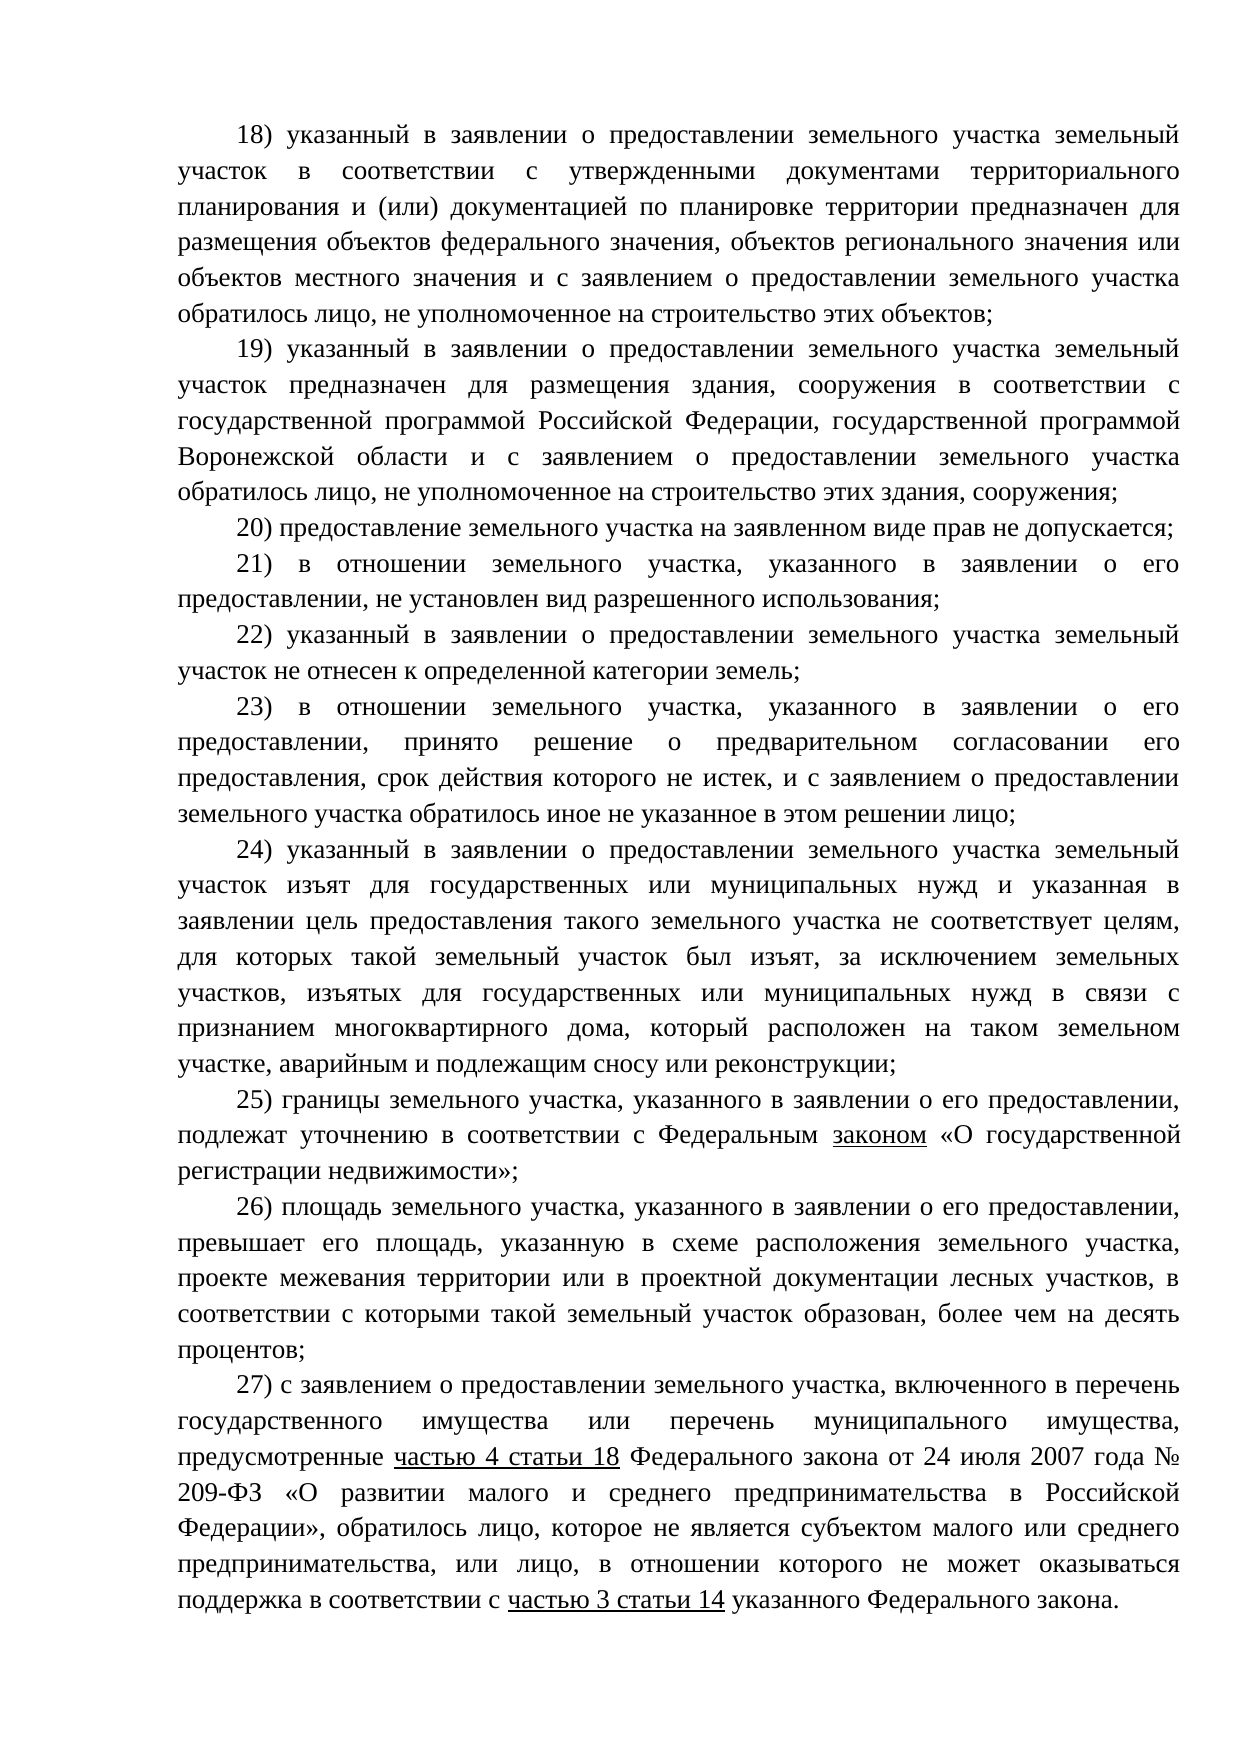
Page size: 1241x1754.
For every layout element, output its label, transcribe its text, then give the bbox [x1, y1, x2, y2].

text 24) указанный в заявлении о предоставлении земельного участка земельный участок изъят для государственных или муниципальных нужд и указанная в заявлении цель предоставления такого земельного участка не соответствует целям, для которых такой земельный участок был изъят, за исключением земельных участков, изъятых для государственных или муниципальных нужд в связи с признанием многоквартирного дома, который расположен на таком земельном участке, аварийным и подлежащим сносу или реконструкции; [177, 833, 1181, 1078]
text 21) в отношении земельного участка, указанного в заявлении о его предоставлении, не установлен вид разрешенного использования; [177, 547, 1181, 614]
text 25) границы земельного участка, указанного в заявлении о его предоставлении, подлежат уточнению в соответствии с Федеральным законом «О государственной регистрации недвижимости»; [177, 1083, 1181, 1185]
text 20) предоставление земельного участка на заявленном виде прав не допускается; [177, 511, 1181, 542]
text 19) указанный в заявлении о предоставлении земельного участка земельный участок предназначен для размещения здания, сооружения в соответствии с государственной программой Российской Федерации, государственной программой Воронежской области и с заявлением о предоставлении земельного участка обратилось лицо, не уполномоченное на строительство этих здания, сооружения; [177, 332, 1181, 507]
text 22) указанный в заявлении о предоставлении земельного участка земельный участок не отнесен к определенной категории земель; [177, 618, 1181, 685]
text 26) площадь земельного участка, указанного в заявлении о его предоставлении, превышает его площадь, указанную в схеме расположения земельного участка, проекте межевания территории или в проектной документации лесных участков, в соответствии с которыми такой земельный участок образован, более чем на десять процентов; [177, 1190, 1181, 1364]
text 23) в отношении земельного участка, указанного в заявлении о его предоставлении, принято решение о предварительном согласовании его предоставления, срок действия которого не истек, и с заявлением о предоставлении земельного участка обратилось иное не указанное в этом решении лицо; [177, 690, 1181, 828]
text 18) указанный в заявлении о предоставлении земельного участка земельный участок в соответствии с утвержденными документами территориального планирования и (или) документацией по планировке территории предназначен для размещения объектов федерального значения, объектов регионального значения или объектов местного значения и с заявлением о предоставлении земельного участка обратилось лицо, не уполномоченное на строительство этих объектов; [177, 118, 1181, 328]
text 27) с заявлением о предоставлении земельного участка, включенного в перечень государственного имущества или перечень муниципального имущества, предусмотренные частью 4 статьи 18 Федерального закона от 24 июля 2007 года № 209-ФЗ «О развитии малого и среднего предпринимательства в Российской Федерации», обратилось лицо, которое не является субъектом малого или среднего предпринимательства, или лицо, в отношении которого не может оказываться поддержка в соответствии с частью 3 статьи 14 указанного Федерального закона. [177, 1369, 1181, 1614]
